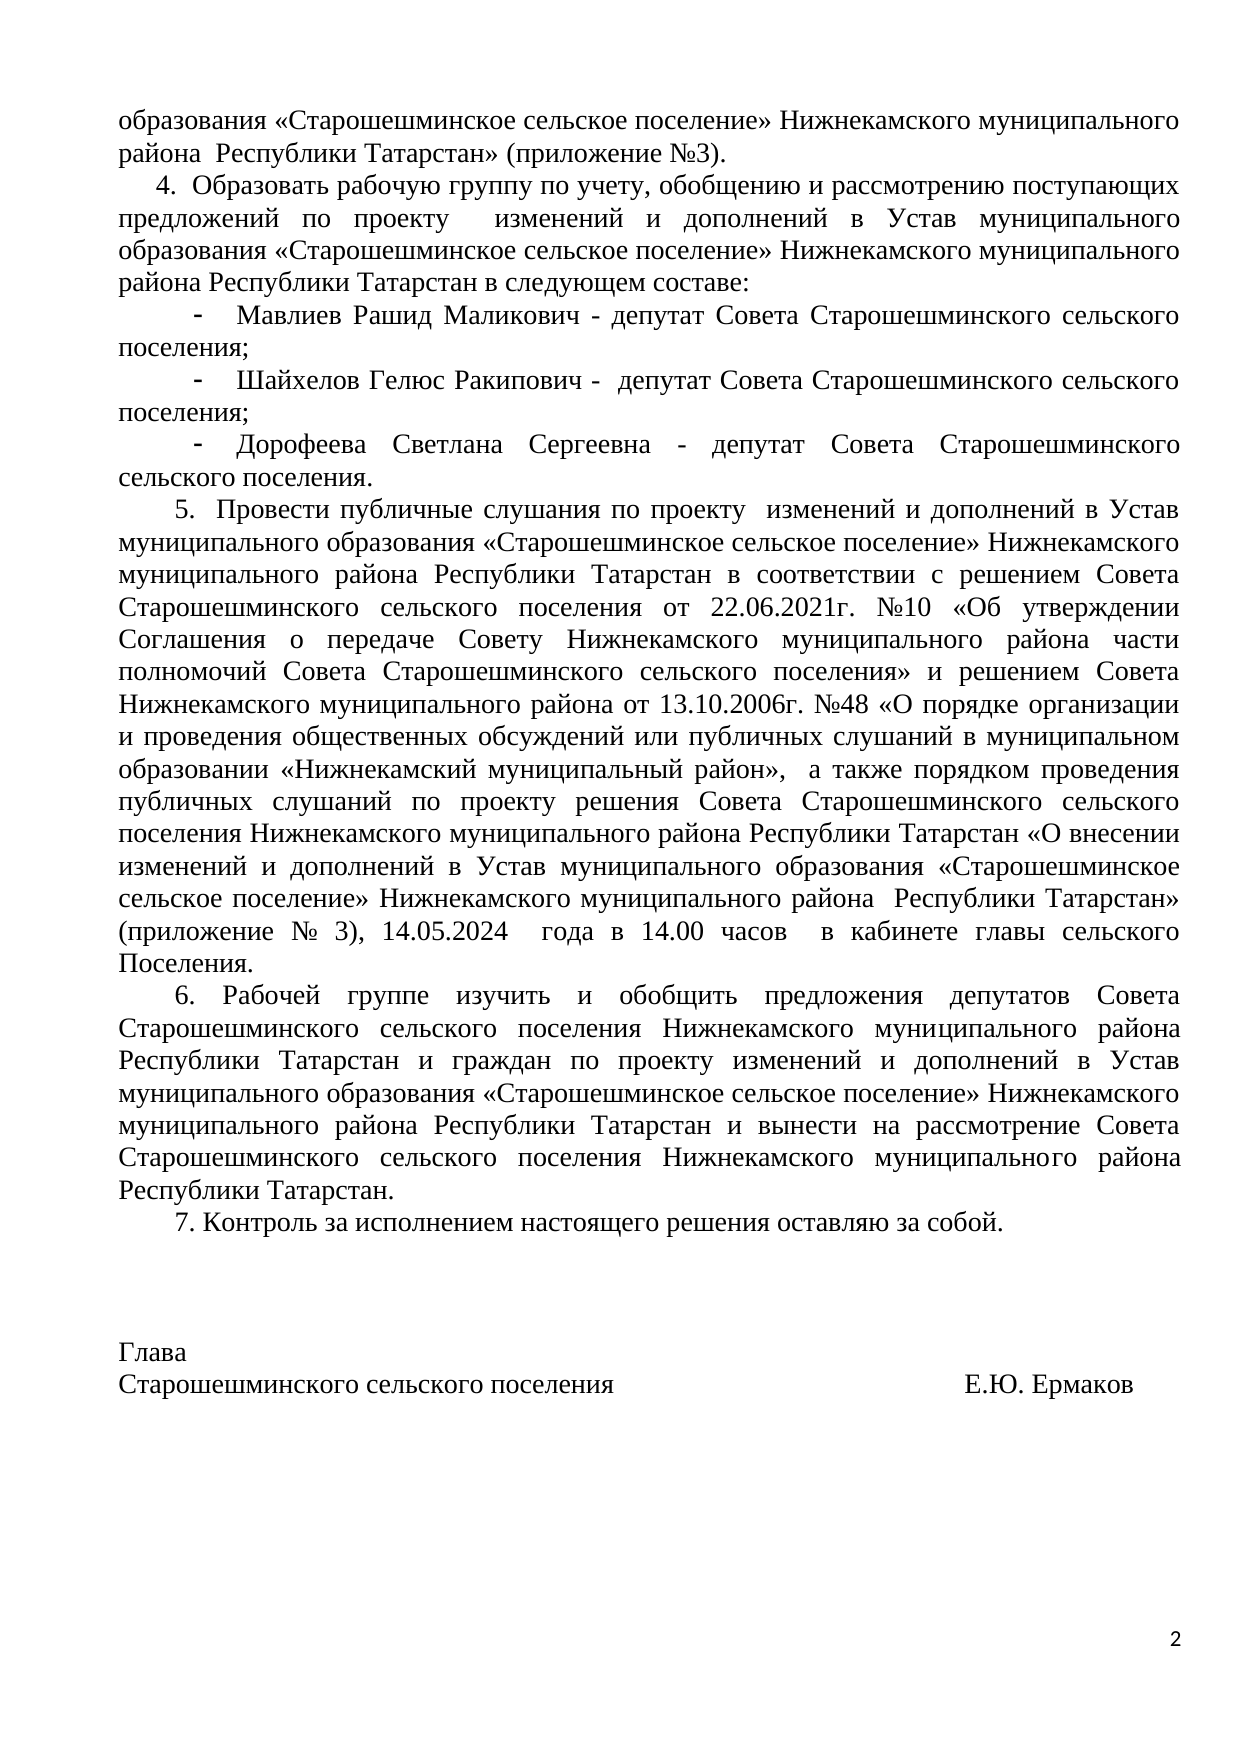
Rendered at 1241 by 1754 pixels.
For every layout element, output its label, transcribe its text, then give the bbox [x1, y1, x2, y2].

text Глава [118, 1335, 1181, 1367]
text Старошешминского сельского поселения Е.Ю. Ермаков [118, 1367, 1181, 1399]
list Шайхелов Гелюс Ракипович - депутат Совета Старошешминского сельского поселения; [118, 363, 1181, 428]
list Образовать рабочую группу по учету, обобщению и рассмотрению поступающих предложений по проекту изменений и дополнений в Устав муниципального образования «Старошешминское сельское поселение» Нижнекамского муниципального района Республики Татарстан в следующем составе: [118, 168, 1181, 298]
text 6. Рабочей группе изучить и обобщить предложения депутатов Совета Старошешминского сельского поселения Нижнекамского муниципального района Республики Татарстан и граждан по проекту изменений и дополнений в Устав муниципального образования «Старошешминское сельское поселение» Нижнекамского муниципального района Республики Татарстан и вынести на рассмотрение Совета Старошешминского сельского поселения Нижнекамского муниципального района Республики Татарстан. [118, 978, 1181, 1205]
text 5. Провести публичные слушания по проекту изменений и дополнений в Устав муниципального образования «Старошешминское сельское поселение» Нижнекамского муниципального района Республики Татарстан в соответствии с решением Совета Старошешминского сельского поселения от 22.06.2021г. №10 «Об утверждении Соглашения о передаче Совету Нижнекамского муниципального района части полномочий Совета Старошешминского сельского поселения» и решением Совета Нижнекамского муниципального района от 13.10.2006г. №48 «О порядке организации и проведения общественных обсуждений или публичных слушаний в муниципальном образовании «Нижнекамский муниципальный район», а также порядком проведения публичных слушаний по проекту решения Совета Старошешминского сельского поселения Нижнекамского муниципального района Республики Татарстан «О внесении изменений и дополнений в Устав муниципального образования «Старошешминское сельское поселение» Нижнекамского муниципального района Республики Татарстан» (приложение № 3), 14.05.2024 года в 14.00 часов в кабинете главы сельского Поселения. [118, 492, 1181, 978]
list Дорофеева Светлана Сергеевна - депутат Совета Старошешминского сельского поселения. [118, 428, 1181, 492]
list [118, 103, 1181, 168]
list Мавлиев Рашид Маликович - депутат Совета Старошешминского сельского поселения; [118, 298, 1181, 363]
text 7. Контроль за исполнением настоящего решения оставляю за собой. [118, 1205, 1181, 1238]
